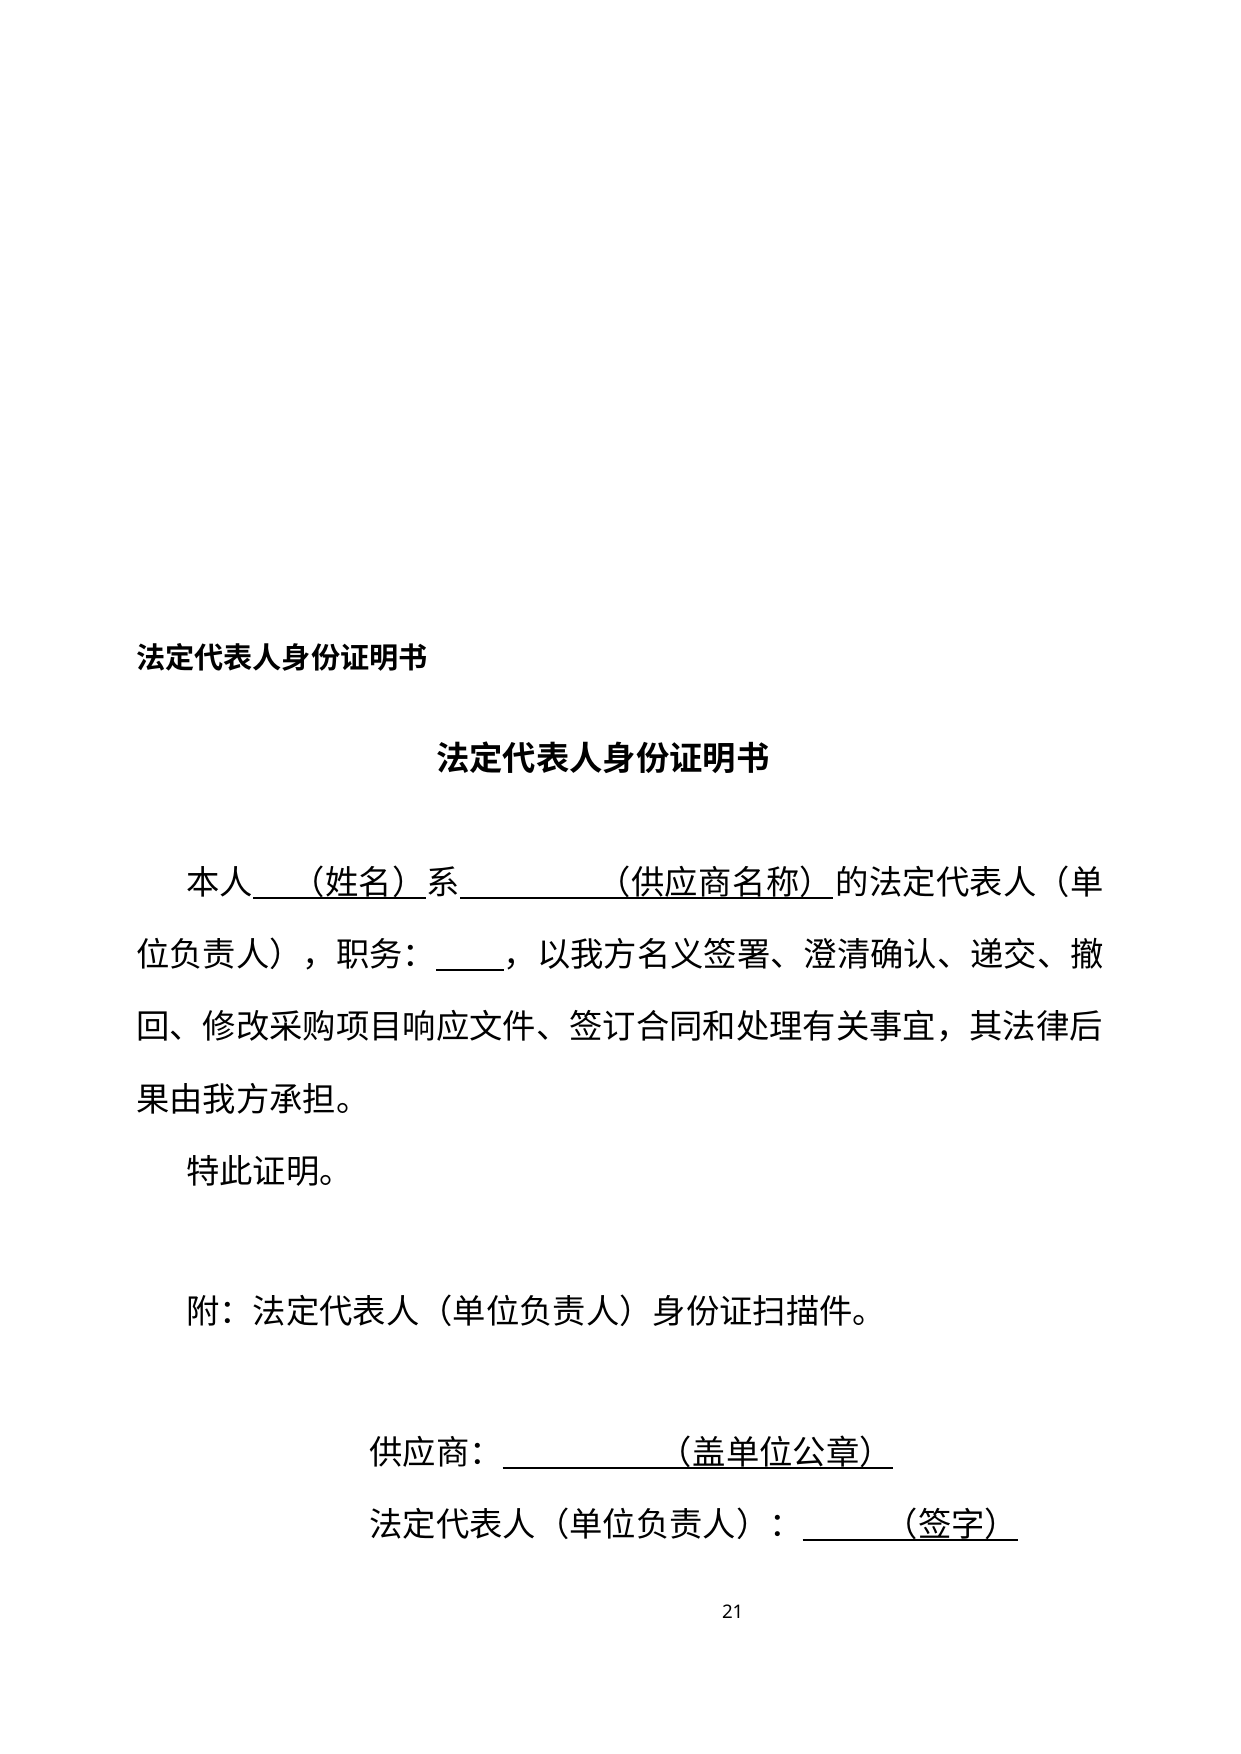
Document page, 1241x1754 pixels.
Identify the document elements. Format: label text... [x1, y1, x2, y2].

text 法定代表人（单位负责人）： （签字） [136, 1498, 1104, 1546]
subtitle 法定代表人身份证明书 [136, 634, 1104, 677]
text 附：法定代表人（单位负责人）身份证扫描件。 [136, 1285, 1104, 1333]
text 特此证明。 [136, 1144, 1104, 1193]
text 供应商： （盖单位公章） [136, 1425, 1104, 1474]
text 法定代表人身份证明书 [136, 732, 1104, 780]
text 本人 （姓名）系 （供应商名称）的法定代表人（单位负责人），职务： ，以我方名义签署、澄清确认、递交、撤回、修改采购项目响应文件、签订合同和处理有关事宜，其法律后果由我方承担。 [136, 855, 1104, 1121]
